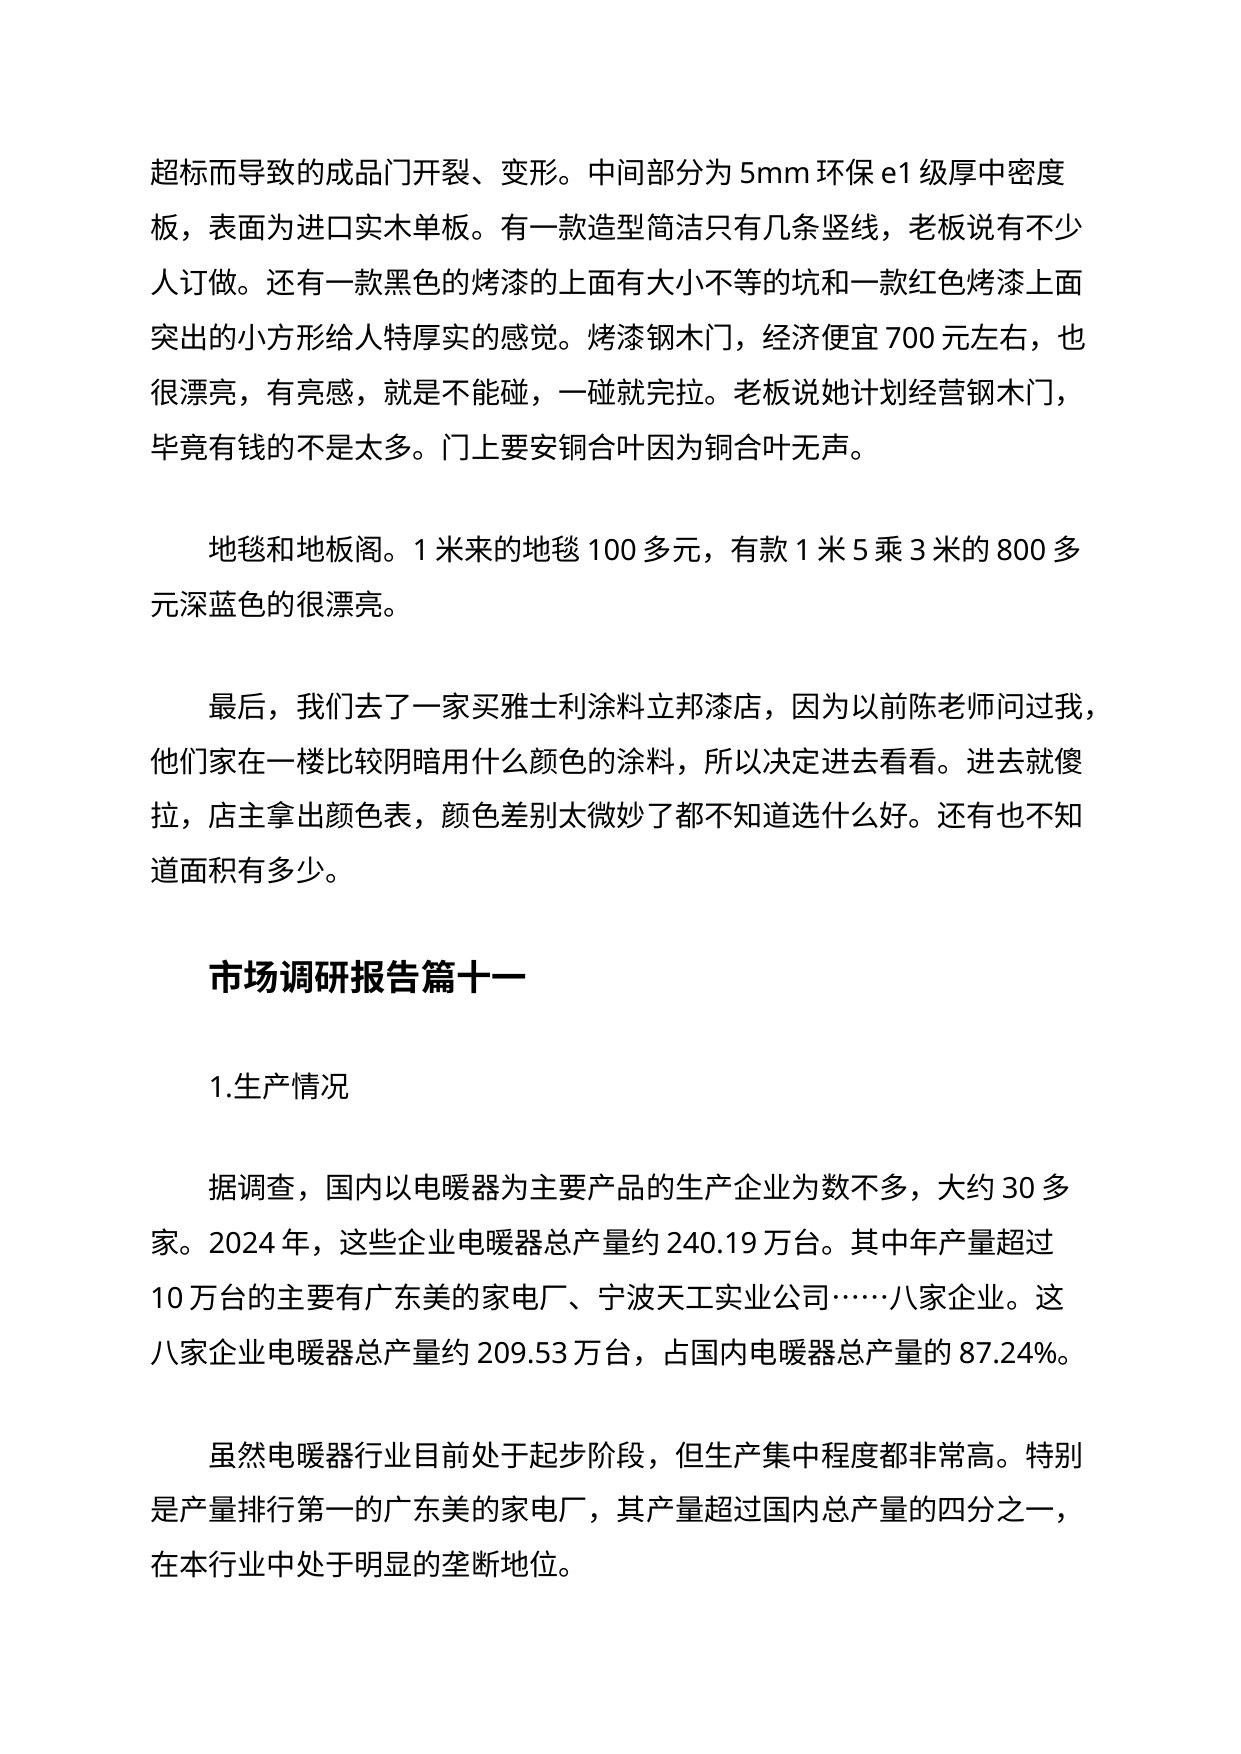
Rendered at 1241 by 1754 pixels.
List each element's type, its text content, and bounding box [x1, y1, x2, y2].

text 最后，我们去了一家买雅士利涂料立邦漆店，因为以前陈老师问过我，他们家在一楼比较阴暗用什么颜色的涂料，所以决定进去看看。进去就傻拉，店主拿出颜色表，颜色差别太微妙了都不知道选什么好。还有也不知道面积有多少。 [150, 683, 1090, 890]
text 市场调研报告篇十一 [150, 950, 1090, 1001]
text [150, 150, 1090, 467]
text 据调查，国内以电暖器为主要产品的生产企业为数不多，大约30多家。2024年，这些企业电暖器总产量约240.19万台。其中年产量超过10万台的主要有广东美的家电厂、宁波天工实业公司……八家企业。这八家企业电暖器总产量约209.53万台，占国内电暖器总产量的87.24%。 [150, 1165, 1090, 1372]
text 地毯和地板阁。1米来的地毯100多元，有款1米5乘3米的800多元深蓝色的很漂亮。 [150, 526, 1090, 624]
text 1.生产情况 [150, 1063, 1090, 1106]
text 虽然电暖器行业目前处于起步阶段，但生产集中程度都非常高。特别是产量排行第一的广东美的家电厂，其产量超过国内总产量的四分之一，在本行业中处于明显的垄断地位。 [150, 1432, 1090, 1584]
